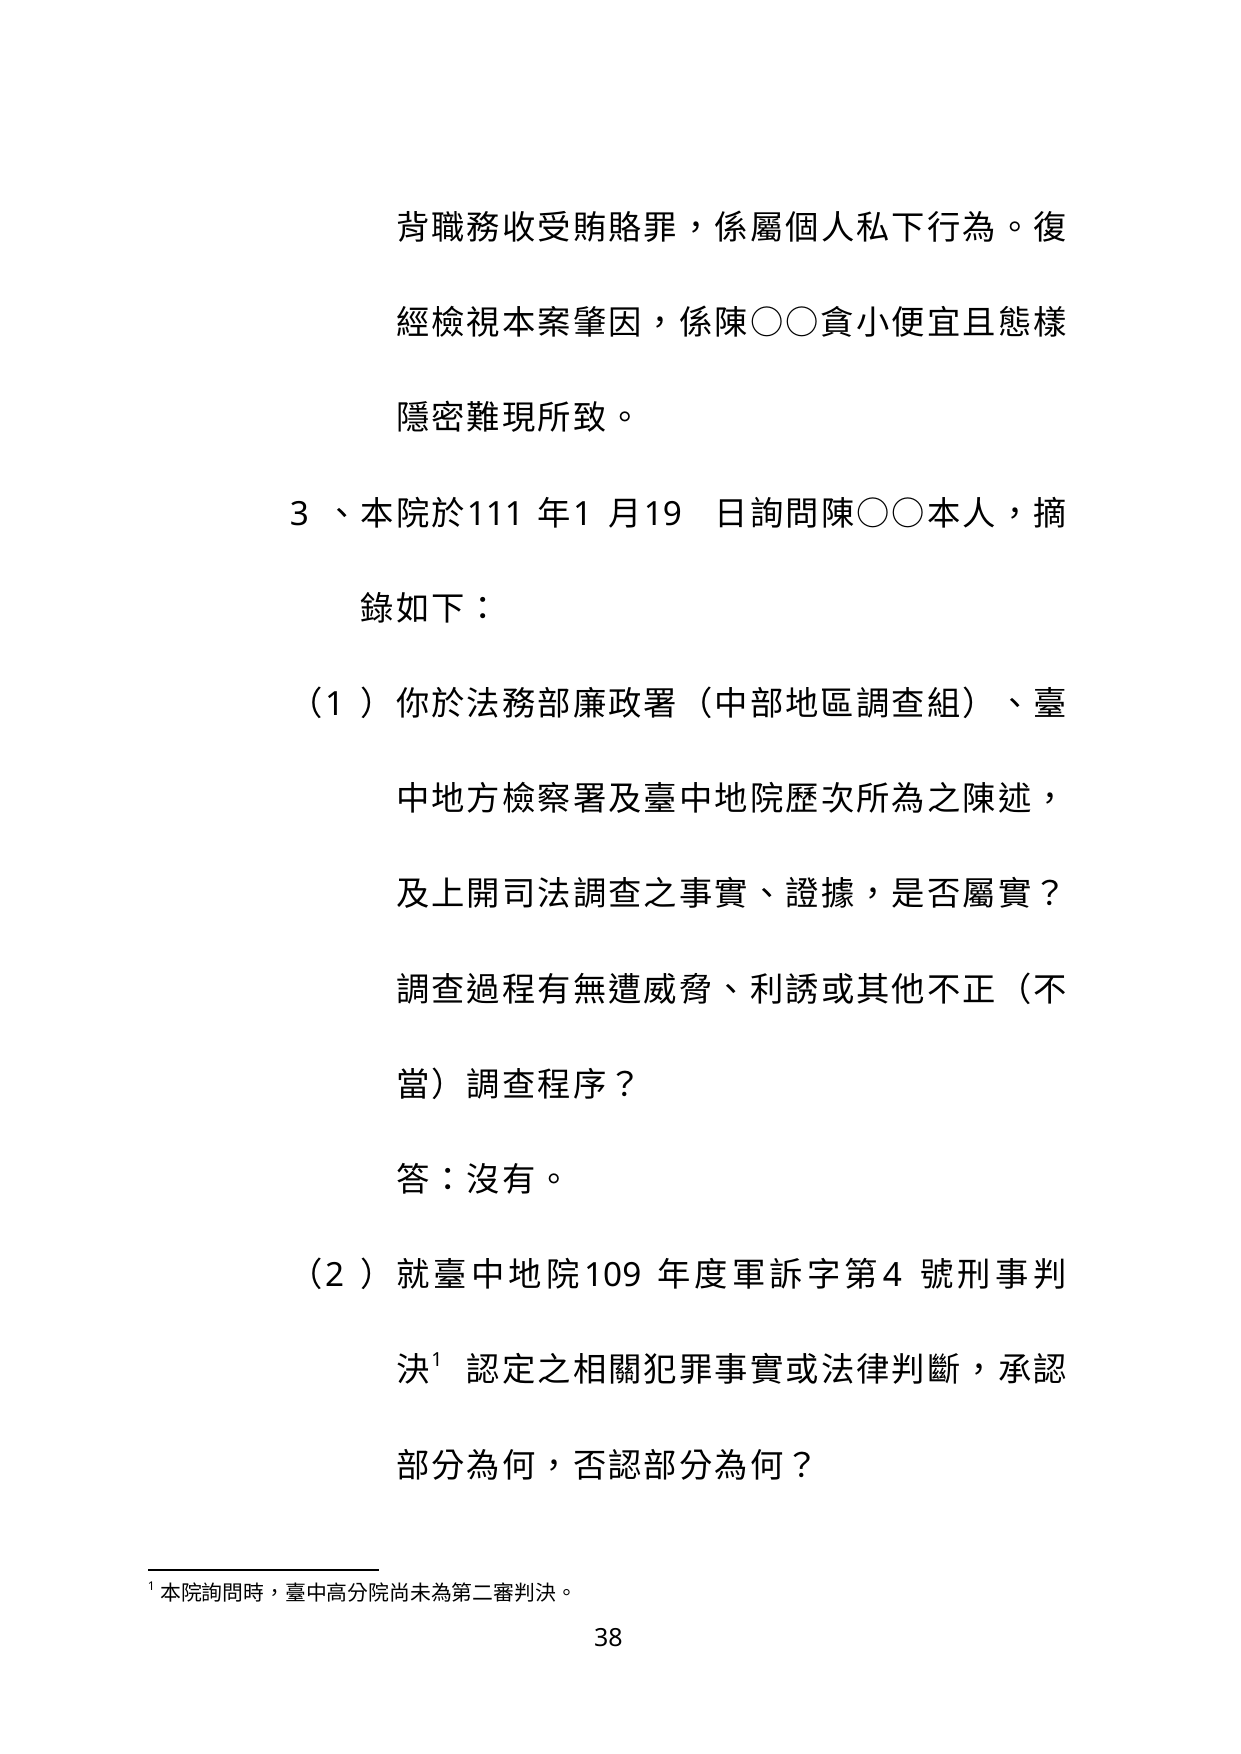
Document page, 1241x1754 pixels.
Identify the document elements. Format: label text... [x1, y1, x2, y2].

subtitle 就臺中地院109年度軍訴字第4號刑事判決認定之相關犯罪事實或法律判斷，承認部分為何，否認部分為何？ [272, 1224, 1069, 1510]
subtitle 你於法務部廉政署（中部地區調查組）、臺中地方檢察署及臺中地院歷次所為之陳述，及上開司法調查之事實、證據，是否屬實？調查過程有無遭威脅、利誘或其他不正（不當）調查程序？ [272, 653, 1069, 1129]
subtitle 本院於111年1月19日詢問陳○○本人，摘錄如下： [272, 463, 1069, 653]
subtitle 答：沒有。 [360, 1129, 1069, 1224]
